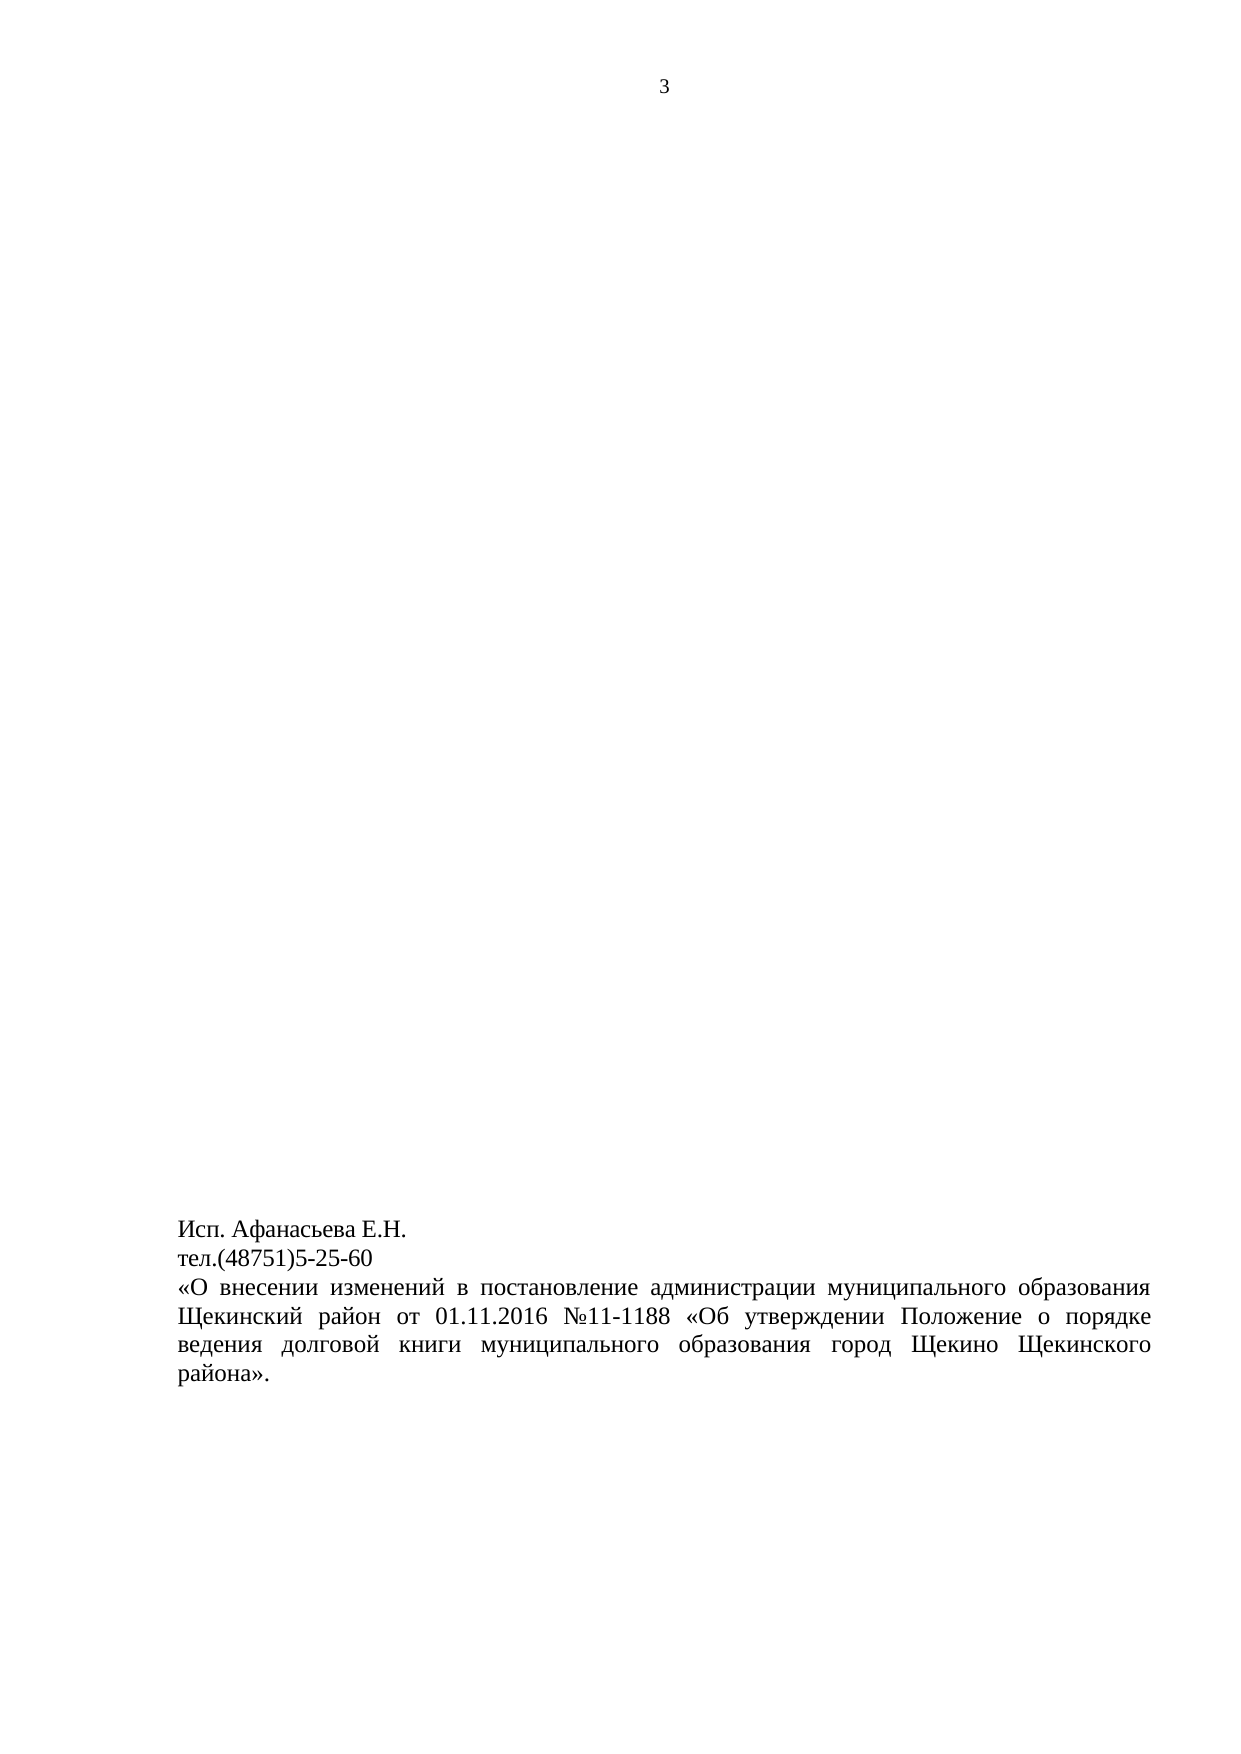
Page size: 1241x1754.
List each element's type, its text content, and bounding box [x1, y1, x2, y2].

text тел.(48751)5-25-60 [177, 1243, 1152, 1272]
text Исп. Афанасьева Е.Н. [177, 1214, 1152, 1243]
text «О внесении изменений в постановление администрации муниципального образования Щекинский район от 01.11.2016 №11-1188 «Об утверждении Положение о порядке ведения долговой книги муниципального образования город Щекино Щекинского района». [177, 1272, 1152, 1387]
